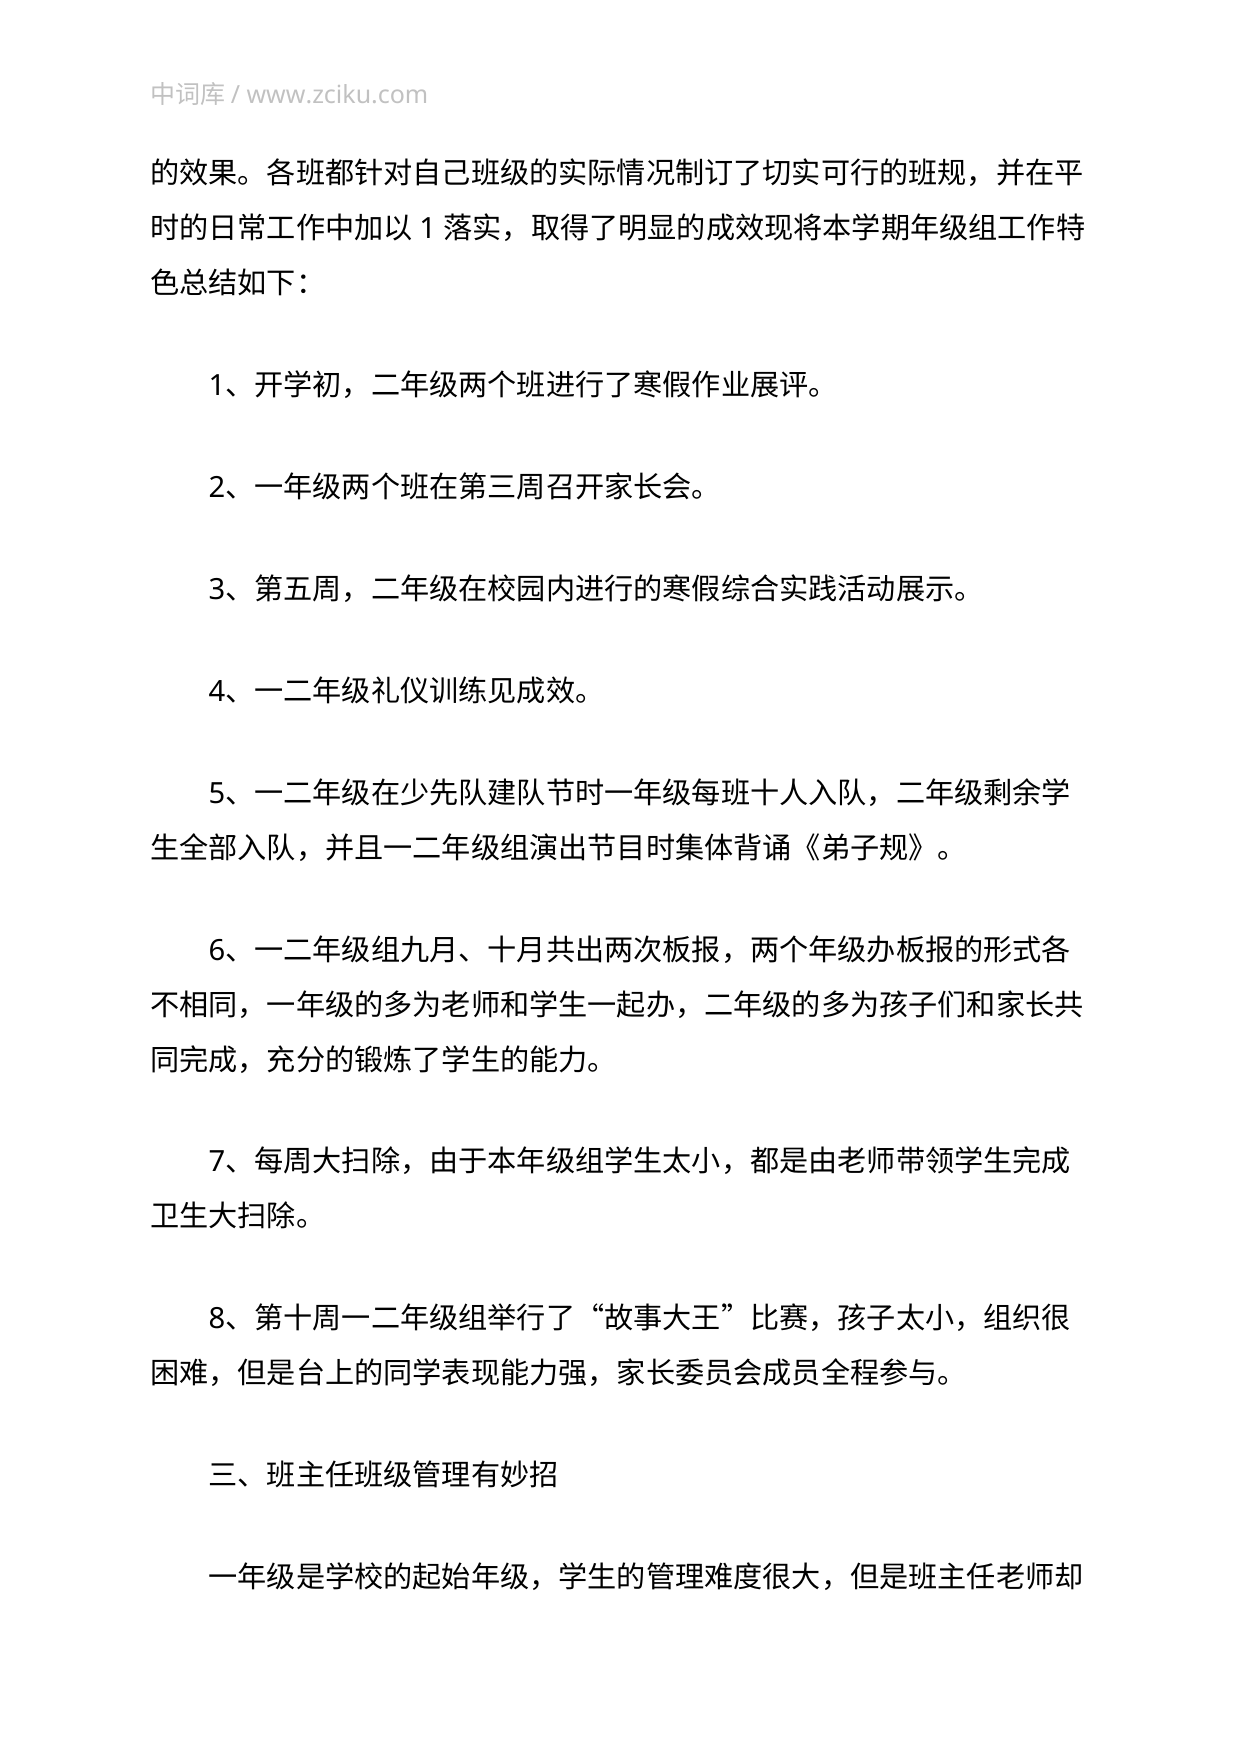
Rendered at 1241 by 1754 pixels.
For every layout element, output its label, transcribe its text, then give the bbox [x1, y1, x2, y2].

text 5、一二年级在少先队建队节时一年级每班十人入队，二年级剩余学生全部入队，并且一二年级组演出节目时集体背诵《弟子规》。 [150, 769, 1090, 867]
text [150, 150, 1090, 302]
text 3、第五周，二年级在校园内进行的寒假综合实践活动展示。 [150, 566, 1090, 608]
text 7、每周大扫除，由于本年级组学生太小，都是由老师带领学生完成卫生大扫除。 [150, 1138, 1090, 1235]
text 6、一二年级组九月、十月共出两次板报，两个年级办板报的形式各不相同，一年级的多为老师和学生一起办，二年级的多为孩子们和家长共同完成，充分的锻炼了学生的能力。 [150, 926, 1090, 1078]
text 8、第十周一二年级组举行了“故事大王”比赛，孩子太小，组织很困难，但是台上的同学表现能力强，家长委员会成员全程参与。 [150, 1295, 1090, 1392]
text 4、一二年级礼仪训练见成效。 [150, 668, 1090, 710]
text 三、班主任班级管理有妙招 [150, 1452, 1090, 1494]
text 2、一年级两个班在第三周召开家长会。 [150, 464, 1090, 506]
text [150, 1553, 1090, 1596]
text 1、开学初，二年级两个班进行了寒假作业展评。 [150, 362, 1090, 404]
